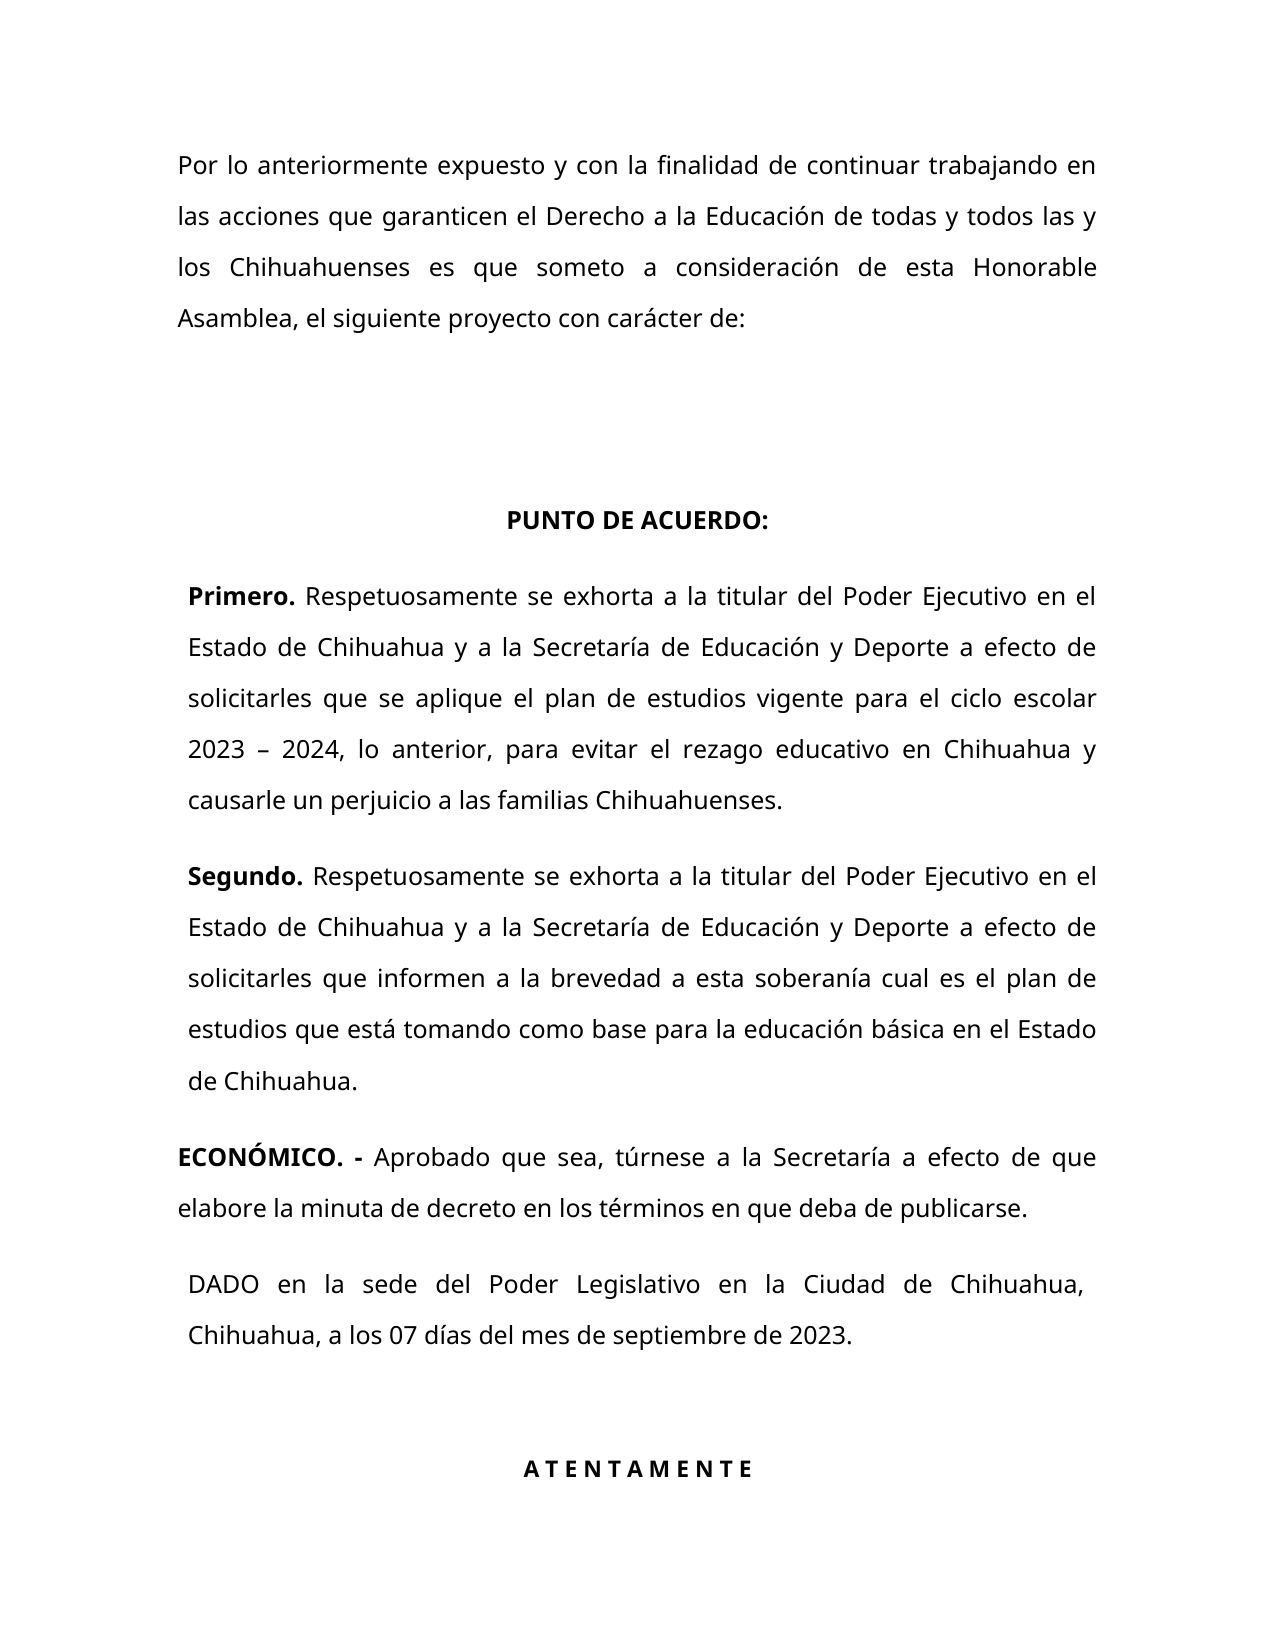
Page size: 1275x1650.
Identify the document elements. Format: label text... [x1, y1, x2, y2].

text Segundo. Respetuosamente se exhorta a la titular del Poder Ejecutivo en el Estado de Chihuahua y a la Secretaría de Educación y Deporte a efecto de solicitarles que informen a la brevedad a esta soberanía cual es el plan de estudios que está tomando como base para la educación básica en el Estado de Chihuahua. [188, 859, 1098, 1097]
text PUNTO DE ACUERDO: [177, 503, 1098, 537]
text A T E N T A M E N T E [177, 1453, 1098, 1484]
text Por lo anteriormente expuesto y con la finalidad de continuar trabajando en las acciones que garanticen el Derecho a la Educación de todas y todos las y los Chihuahuenses es que someto a consideración de esta Honorable Asamblea, el siguiente proyecto con carácter de: [177, 148, 1098, 335]
text ECONÓMICO. - Aprobado que sea, túrnese a la Secretaría a efecto de que elabore la minuta de decreto en los términos en que deba de publicarse. [177, 1139, 1098, 1224]
text DADO en la sede del Poder Legislativo en la Ciudad de Chihuahua, Chihuahua, a los 07 días del mes de septiembre de 2023. [188, 1266, 1085, 1351]
text Primero. Respetuosamente se exhorta a la titular del Poder Ejecutivo en el Estado de Chihuahua y a la Secretaría de Educación y Deporte a efecto de solicitarles que se aplique el plan de estudios vigente para el ciclo escolar 2023 – 2024, lo anterior, para evitar el rezago educativo en Chihuahua y causarle un perjuicio a las familias Chihuahuenses. [188, 579, 1098, 817]
